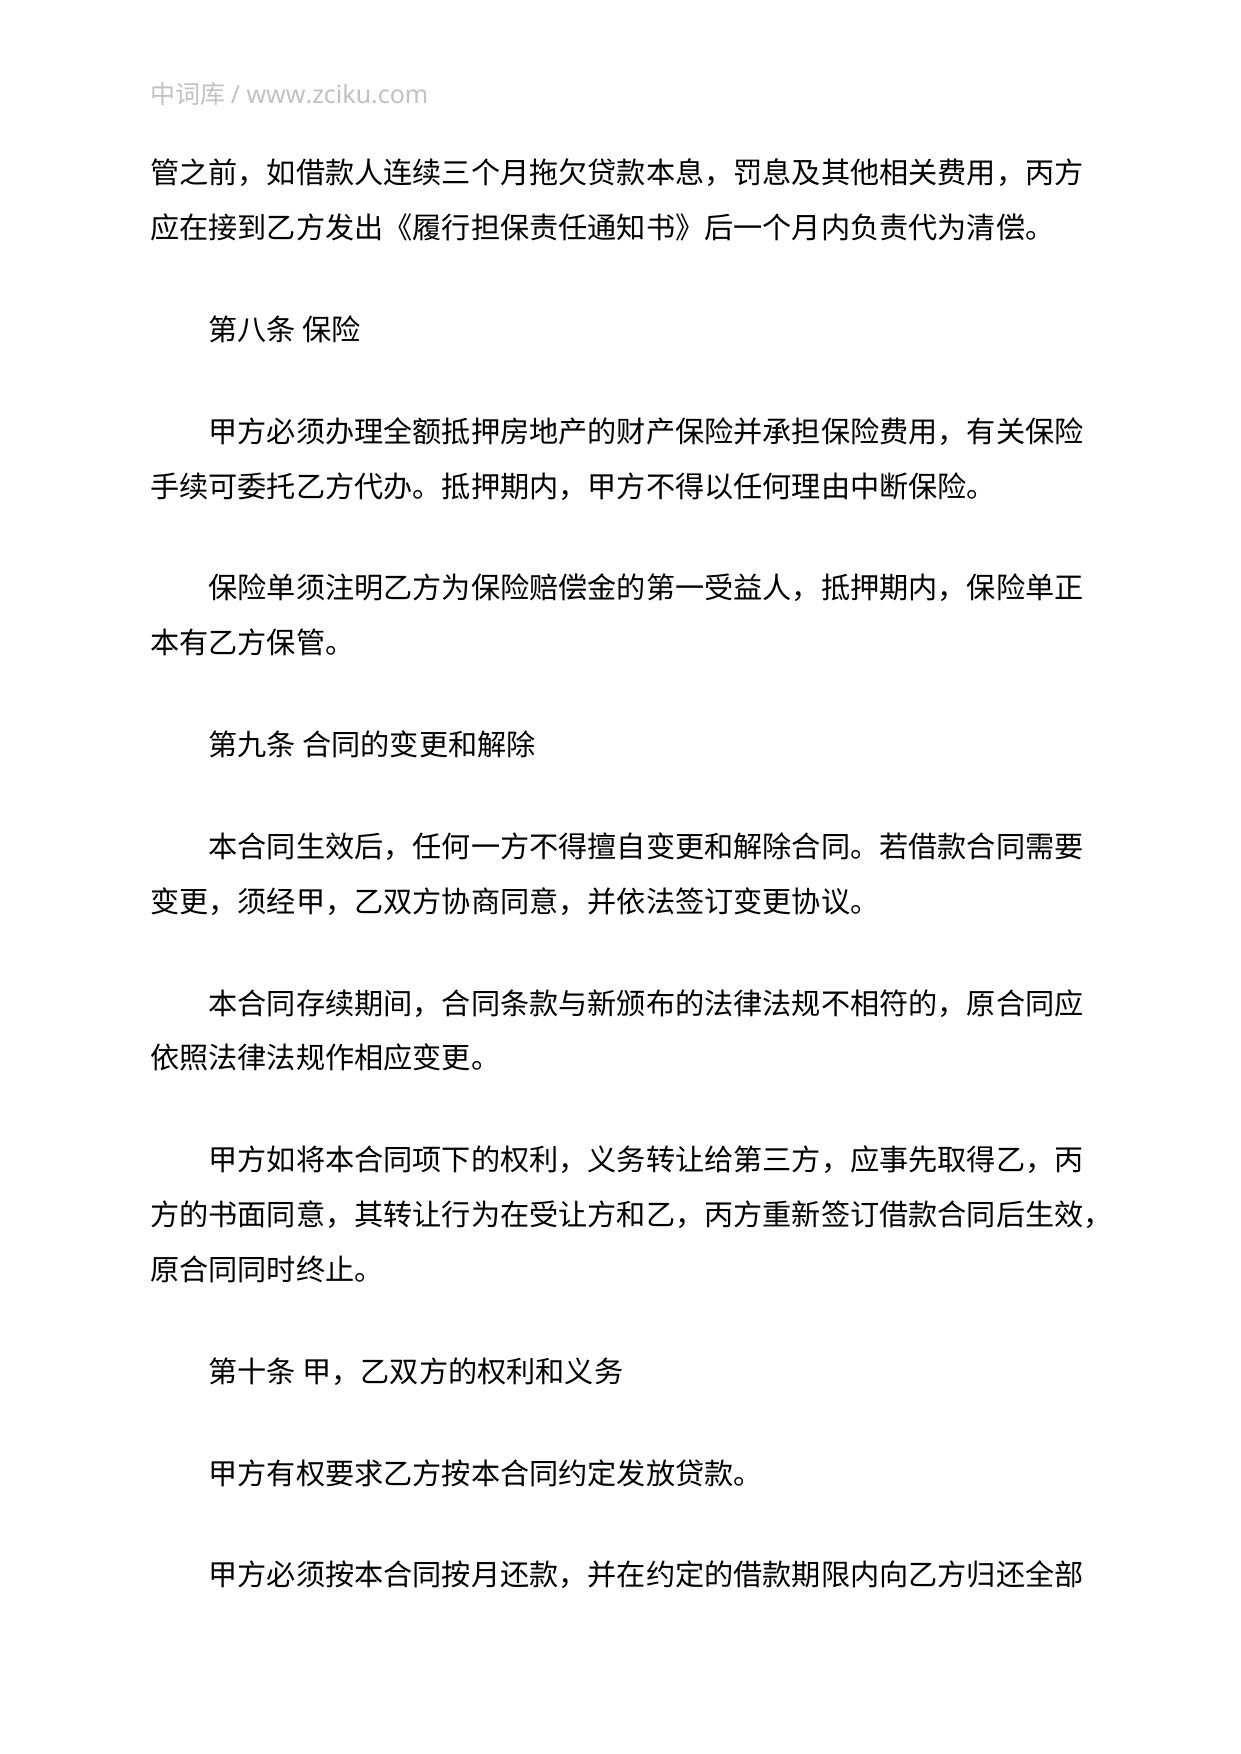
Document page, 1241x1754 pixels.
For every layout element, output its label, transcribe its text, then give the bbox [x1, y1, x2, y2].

text 保险单须注明乙方为保险赔偿金的第一受益人，抵押期内，保险单正本有乙方保管。 [150, 565, 1090, 662]
text 本合同存续期间，合同条款与新颁布的法律法规不相符的，原合同应依照法律法规作相应变更。 [150, 980, 1090, 1077]
text 甲方如将本合同项下的权利，义务转让给第三方，应事先取得乙，丙方的书面同意，其转让行为在受让方和乙，丙方重新签订借款合同后生效，原合同同时终止。 [150, 1137, 1090, 1289]
text 甲方有权要求乙方按本合同约定发放贷款。 [150, 1450, 1090, 1492]
text 第八条 保险 [150, 307, 1090, 349]
text 甲方必须办理全额抵押房地产的财产保险并承担保险费用，有关保险手续可委托乙方代办。抵押期内，甲方不得以任何理由中断保险。 [150, 408, 1090, 506]
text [150, 150, 1090, 247]
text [150, 1552, 1090, 1594]
text 第九条 合同的变更和解除 [150, 722, 1090, 764]
text 本合同生效后，任何一方不得擅自变更和解除合同。若借款合同需要变更，须经甲，乙双方协商同意，并依法签订变更协议。 [150, 823, 1090, 921]
text 第十条 甲，乙双方的权利和义务 [150, 1348, 1090, 1391]
